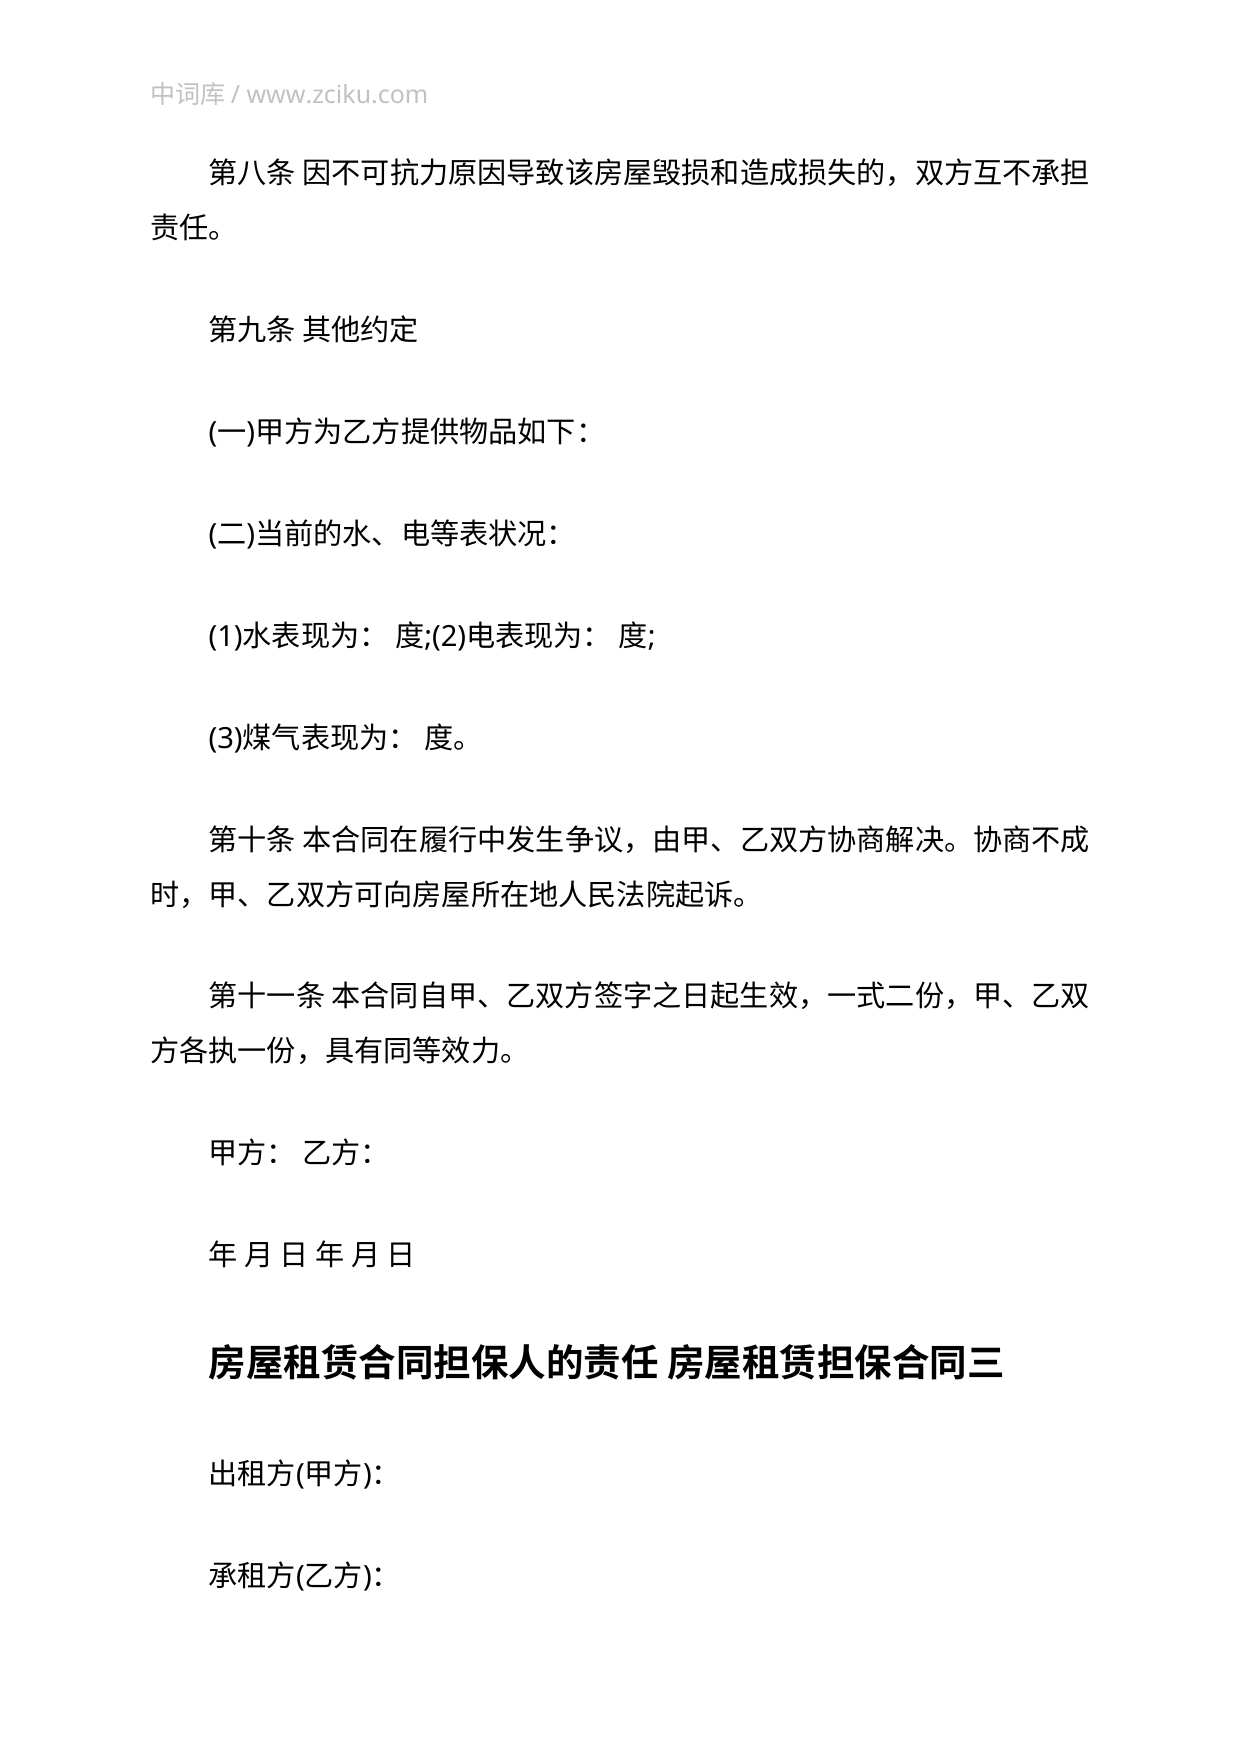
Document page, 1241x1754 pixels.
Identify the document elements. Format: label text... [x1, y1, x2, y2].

text (3)煤气表现为： 度。 [150, 714, 1090, 757]
text (1)水表现为： 度;(2)电表现为： 度; [150, 612, 1090, 655]
text 承租方(乙方)： [150, 1553, 1090, 1595]
text (二)当前的水、电等表状况： [150, 510, 1090, 553]
text 房屋租赁合同担保人的责任 房屋租赁担保合同三 [150, 1333, 1090, 1387]
text 第九条 其他约定 [150, 307, 1090, 349]
text (一)甲方为乙方提供物品如下： [150, 408, 1090, 451]
text 年 月 日 年 月 日 [150, 1231, 1090, 1274]
text 甲方： 乙方： [150, 1130, 1090, 1172]
text 出租方(甲方)： [150, 1451, 1090, 1493]
text 第八条 因不可抗力原因导致该房屋毁损和造成损失的，双方互不承担责任。 [150, 150, 1090, 247]
text 第十条 本合同在履行中发生争议，由甲、乙双方协商解决。协商不成时，甲、乙双方可向房屋所在地人民法院起诉。 [150, 816, 1090, 913]
text 第十一条 本合同自甲、乙双方签字之日起生效，一式二份，甲、乙双方各执一份，具有同等效力。 [150, 973, 1090, 1070]
